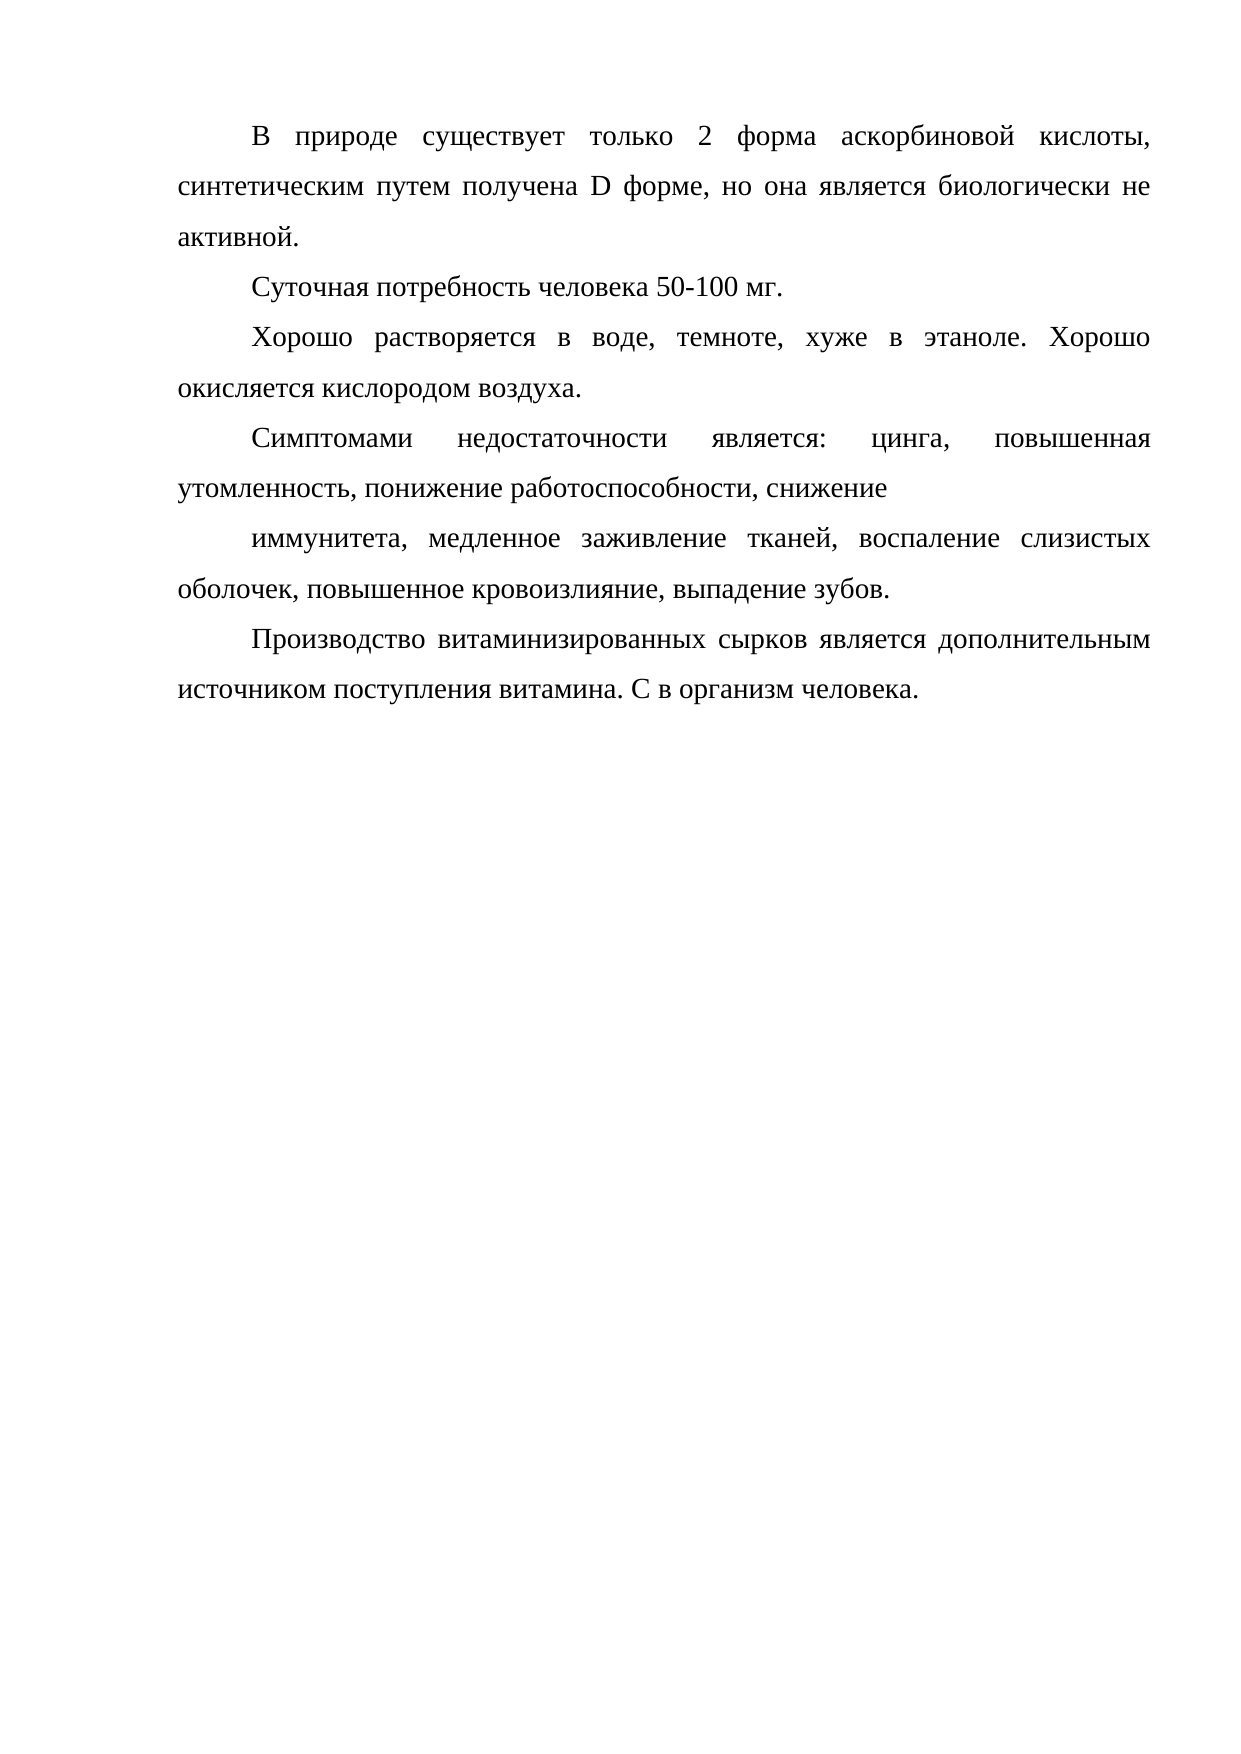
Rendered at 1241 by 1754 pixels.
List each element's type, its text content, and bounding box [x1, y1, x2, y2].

text иммунитета, медленное заживление тканей, воспаление слизистых оболочек, повышенное кровоизлияние, выпадение зубов. [177, 521, 1152, 604]
text Производство витаминизированных сырков является дополнительным источником поступления витамина. С в организм человека. [177, 621, 1152, 705]
text Симптомами недостаточности является: цинга, повышенная утомленность, понижение работоспособности, снижение [177, 420, 1152, 504]
text В природе существует только 2 форма аскорбиновой кислоты, синтетическим путем получена D форме, но она является биологически не активной. [177, 118, 1152, 252]
text Хорошо растворяется в воде, темноте, хуже в этаноле. Хорошо окисляется кислородом воздуха. [177, 319, 1152, 403]
text Суточная потребность человека 50-100 мг. [177, 269, 1152, 303]
